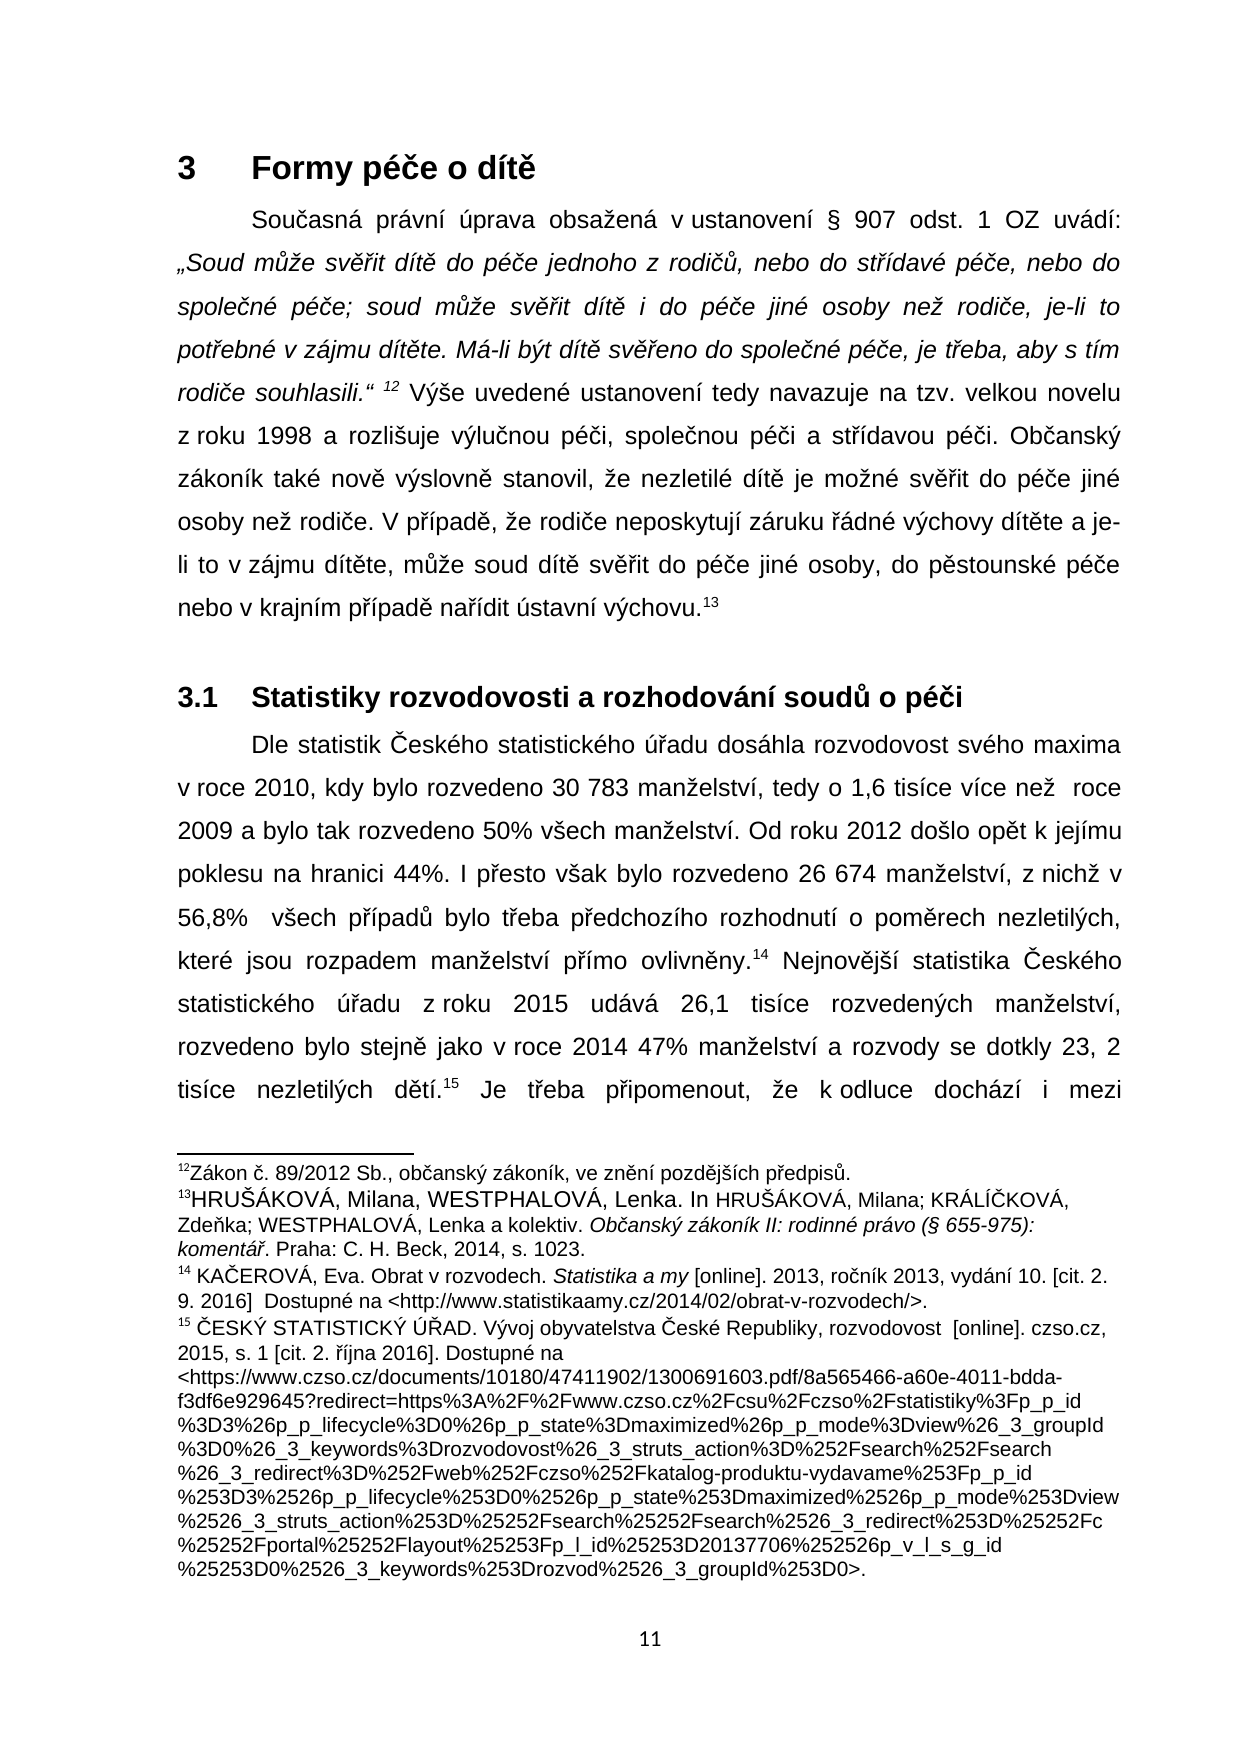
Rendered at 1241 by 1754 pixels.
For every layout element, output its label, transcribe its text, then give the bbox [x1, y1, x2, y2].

text 3.1 Statistiky rozvodovosti a rozhodování soudů o péči [177, 680, 1122, 713]
text 3 Formy péče o dítě [177, 148, 1122, 186]
text Současná právní úprava obsažená v ustanovení § 907 odst. 1 OZ uvádí: „Soud může svěřit dítě do péče jednoho z rodičů, nebo do střídavé péče, nebo do společné péče; soud může svěřit dítě i do péče jiné osoby než rodiče, je-li to potřebné v zájmu dítěte. Má-li být dítě svěřeno do společné péče, je třeba, aby s tím rodiče souhlasili.“ Výše uvedené ustanovení tedy navazuje na tzv. velkou novelu z roku 1998 a rozlišuje výlučnou péči, společnou péči a střídavou péči. Občanský zákoník také nově výslovně stanovil, že nezletilé dítě je možné svěřit do péče jiné osoby než rodiče. V případě, že rodiče neposkytují záruku řádné výchovy dítěte a je-li to v zájmu dítěte, může soud dítě svěřit do péče jiné osoby, do pěstounské péče nebo v krajním případě nařídit ústavní výchovu. [177, 205, 1122, 622]
text Dle statistik Českého statistického úřadu dosáhla rozvodovost svého maxima v roce 2010, kdy bylo rozvedeno 30 783 manželství, tedy o 1,6 tisíce více než roce 2009 a bylo tak rozvedeno 50% všech manželství. Od roku 2012 došlo opět k jejímu poklesu na hranici 44%. I přesto však bylo rozvedeno 26 674 manželství, z nichž v 56,8% všech případů bylo třeba předchozího rozhodnutí o poměrech nezletilých, které jsou rozpadem manželství přímo ovlivněny. Nejnovější statistika Českého statistického úřadu z roku 2015 udává 26,1 tisíce rozvedených manželství, rozvedeno bylo stejně jako v roce 2014 47% manželství a rozvody se dotkly 23, 2 tisíce nezletilých dětí. Je třeba připomenout, že k odluce dochází i mezi nesezdanými rodiči, kteří žijí ve společné domácnosti a i zde nejsou často rodiče schopni dohodnout se na způsobu péče o dítě bez autoritativního rozhodnutí soudu. [177, 730, 1122, 1104]
